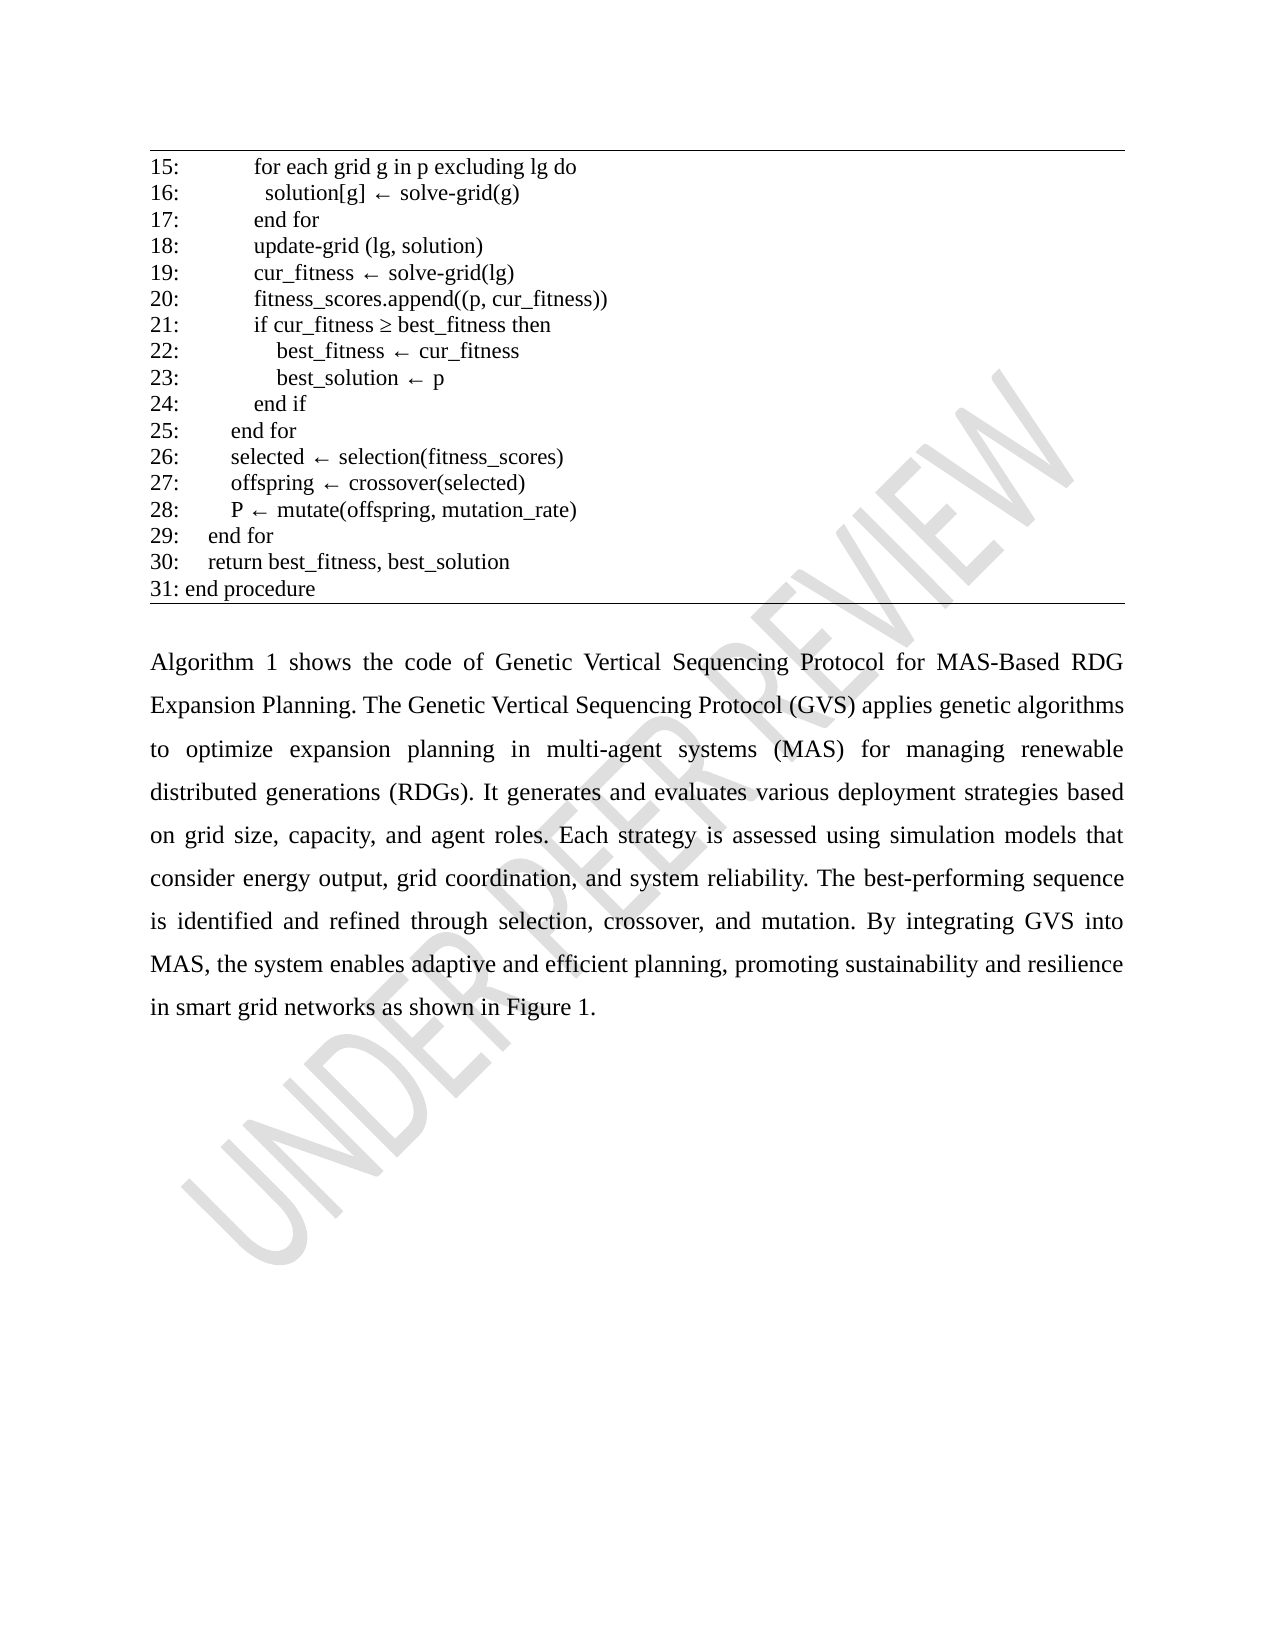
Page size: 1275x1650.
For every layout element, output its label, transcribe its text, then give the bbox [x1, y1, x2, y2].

text 26: selected ← selection(fitness_scores) [150, 443, 1125, 469]
text 21: if cur_fitness ≥ best_fitness then [150, 311, 1125, 338]
text 19: cur_fitness ← solve-grid(lg) [150, 258, 1125, 285]
text 20: fitness_scores.append((p, cur_fitness)) [150, 285, 1125, 311]
text 18: update-grid (lg, solution) [150, 232, 1125, 258]
text 30: return best_fitness, best_solution [150, 548, 1125, 572]
text 28: P ← mutate(offspring, mutation_rate) [150, 496, 1125, 522]
text 31: end procedure [150, 572, 1125, 603]
text 22: best_fitness ← cur_fitness [150, 338, 1125, 364]
text 15: for each grid g in p excluding lg do [150, 151, 1125, 179]
text Algorithm 1 shows the code of Genetic Vertical Sequencing Protocol for MAS-Based RDG Expansion Planning. The Genetic Vertical Sequencing Protocol (GVS) applies genetic algorithms to optimize expansion planning in multi-agent systems (MAS) for managing renewable distributed generations (RDGs). It generates and evaluates various deployment strategies based on grid size, capacity, and agent roles. Each strategy is assessed using simulation models that consider energy output, grid coordination, and system reliability. The best-performing sequence is identified and refined through selection, crossover, and mutation. By integrating GVS into MAS, the system enables adaptive and efficient planning, promoting sustainability and resilience in smart grid networks as shown in Figure 1. [150, 647, 1125, 1021]
text 27: offspring ← crossover(selected) [150, 469, 1125, 496]
text 24: end if [150, 390, 1125, 417]
text 29: end for [150, 522, 1125, 548]
text 17: end for [150, 206, 1125, 232]
text 16: solution[g] ← solve-grid(g) [150, 179, 1125, 206]
text 23: best_solution ← p [150, 364, 1125, 390]
text 25: end for [150, 417, 1125, 443]
